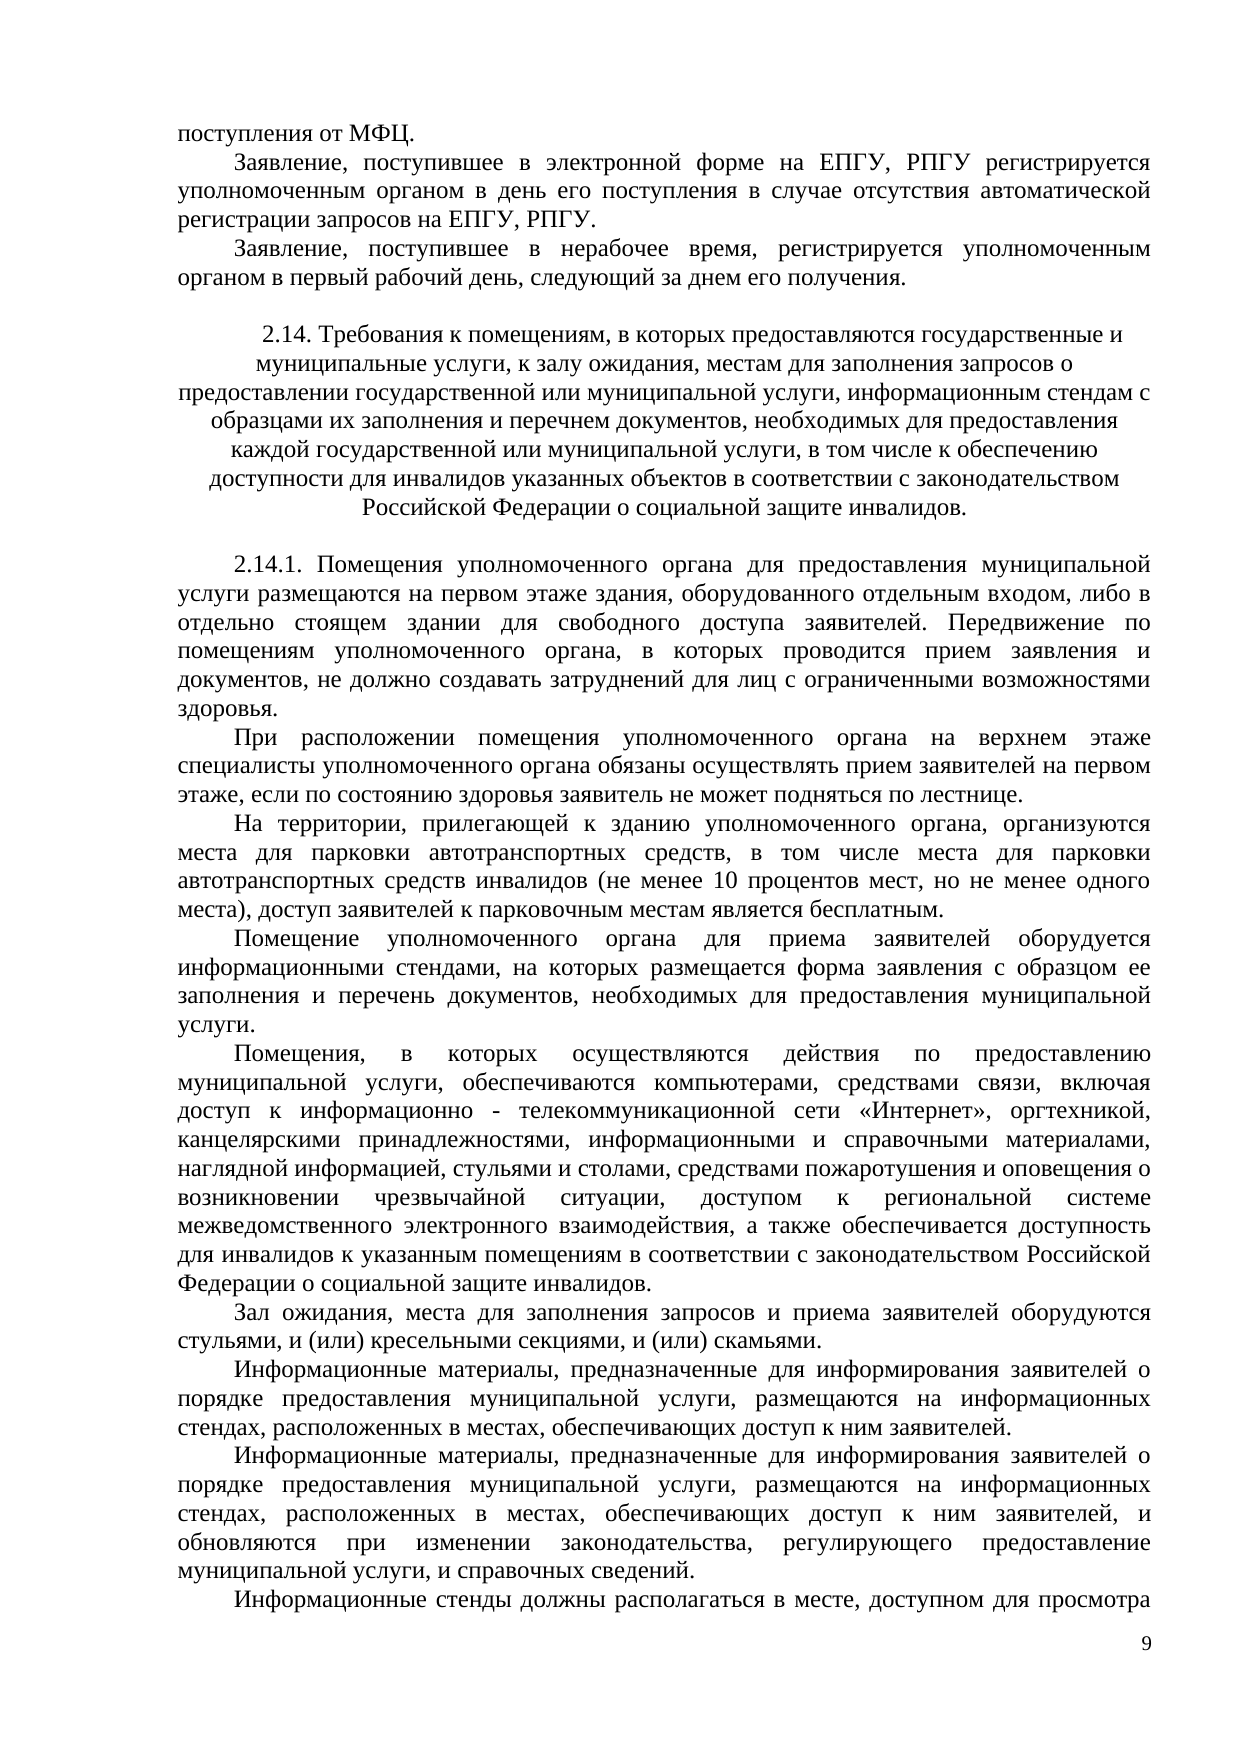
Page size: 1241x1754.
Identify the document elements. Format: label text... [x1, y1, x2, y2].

text 2.14. Требования к помещениям, в которых предоставляются государственные и муниципальные услуги, к залу ожидания, местам для заполнения запросов о предоставлении государственной или муниципальной услуги, информационным стендам с образцами их заполнения и перечнем документов, необходимых для предоставления каждой государственной или муниципальной услуги, в том числе к обеспечению доступности для инвалидов указанных объектов в соответствии с законодательством Российской Федерации о социальной защите инвалидов. [177, 319, 1152, 521]
text Информационные материалы, предназначенные для информирования заявителей о порядке предоставления муниципальной услуги, размещаются на информационных стендах, расположенных в местах, обеспечивающих доступ к ним заявителей, и обновляются при изменении законодательства, регулирующего предоставление муниципальной услуги, и справочных сведений. [177, 1441, 1152, 1584]
text Зал ожидания, места для заполнения запросов и приема заявителей оборудуются стульями, и (или) кресельными секциями, и (или) скамьями. [177, 1297, 1152, 1354]
text Помещение уполномоченного органа для приема заявителей оборудуется информационными стендами, на которых размещается форма заявления с образцом ее заполнения и перечень документов, необходимых для предоставления муниципальной услуги. [177, 923, 1152, 1038]
text Заявление, поступившее в электронной форме на ЕПГУ, РПГУ регистрируется уполномоченным органом в день его поступления в случае отсутствия автоматической регистрации запросов на ЕПГУ, РПГУ. [177, 147, 1152, 233]
text 2.14.1. Помещения уполномоченного органа для предоставления муниципальной услуги размещаются на первом этаже здания, оборудованного отдельным входом, либо в отдельно стоящем здании для свободного доступа заявителей. Передвижение по помещениям уполномоченного органа, в которых проводится прием заявления и документов, не должно создавать затруднений для лиц с ограниченными возможностями здоровья. [177, 549, 1152, 722]
text Заявление, поступившее в нерабочее время, регистрируется уполномоченным органом в первый рабочий день, следующий за днем его получения. [177, 233, 1152, 291]
text Помещения, в которых осуществляются действия по предоставлению муниципальной услуги, обеспечиваются компьютерами, средствами связи, включая доступ к информационно - телекоммуникационной сети «Интернет», оргтехникой, канцелярскими принадлежностями, информационными и справочными материалами, наглядной информацией, стульями и столами, средствами пожаротушения и оповещения о возникновении чрезвычайной ситуации, доступом к региональной системе межведомственного электронного взаимодействия, а также обеспечивается доступность для инвалидов к указанным помещениям в соответствии с законодательством Российской Федерации о социальной защите инвалидов. [177, 1038, 1152, 1297]
text На территории, прилегающей к зданию уполномоченного органа, организуются места для парковки автотранспортных средств, в том числе места для парковки автотранспортных средств инвалидов (не менее 10 процентов мест, но не менее одного места), доступ заявителей к парковочным местам является бесплатным. [177, 808, 1152, 923]
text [177, 1584, 1152, 1613]
text При расположении помещения уполномоченного органа на верхнем этаже специалисты уполномоченного органа обязаны осуществлять прием заявителей на первом этаже, если по состоянию здоровья заявитель не может подняться по лестнице. [177, 722, 1152, 808]
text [177, 118, 1152, 147]
text Информационные материалы, предназначенные для информирования заявителей о порядке предоставления муниципальной услуги, размещаются на информационных стендах, расположенных в местах, обеспечивающих доступ к ним заявителей. [177, 1354, 1152, 1441]
